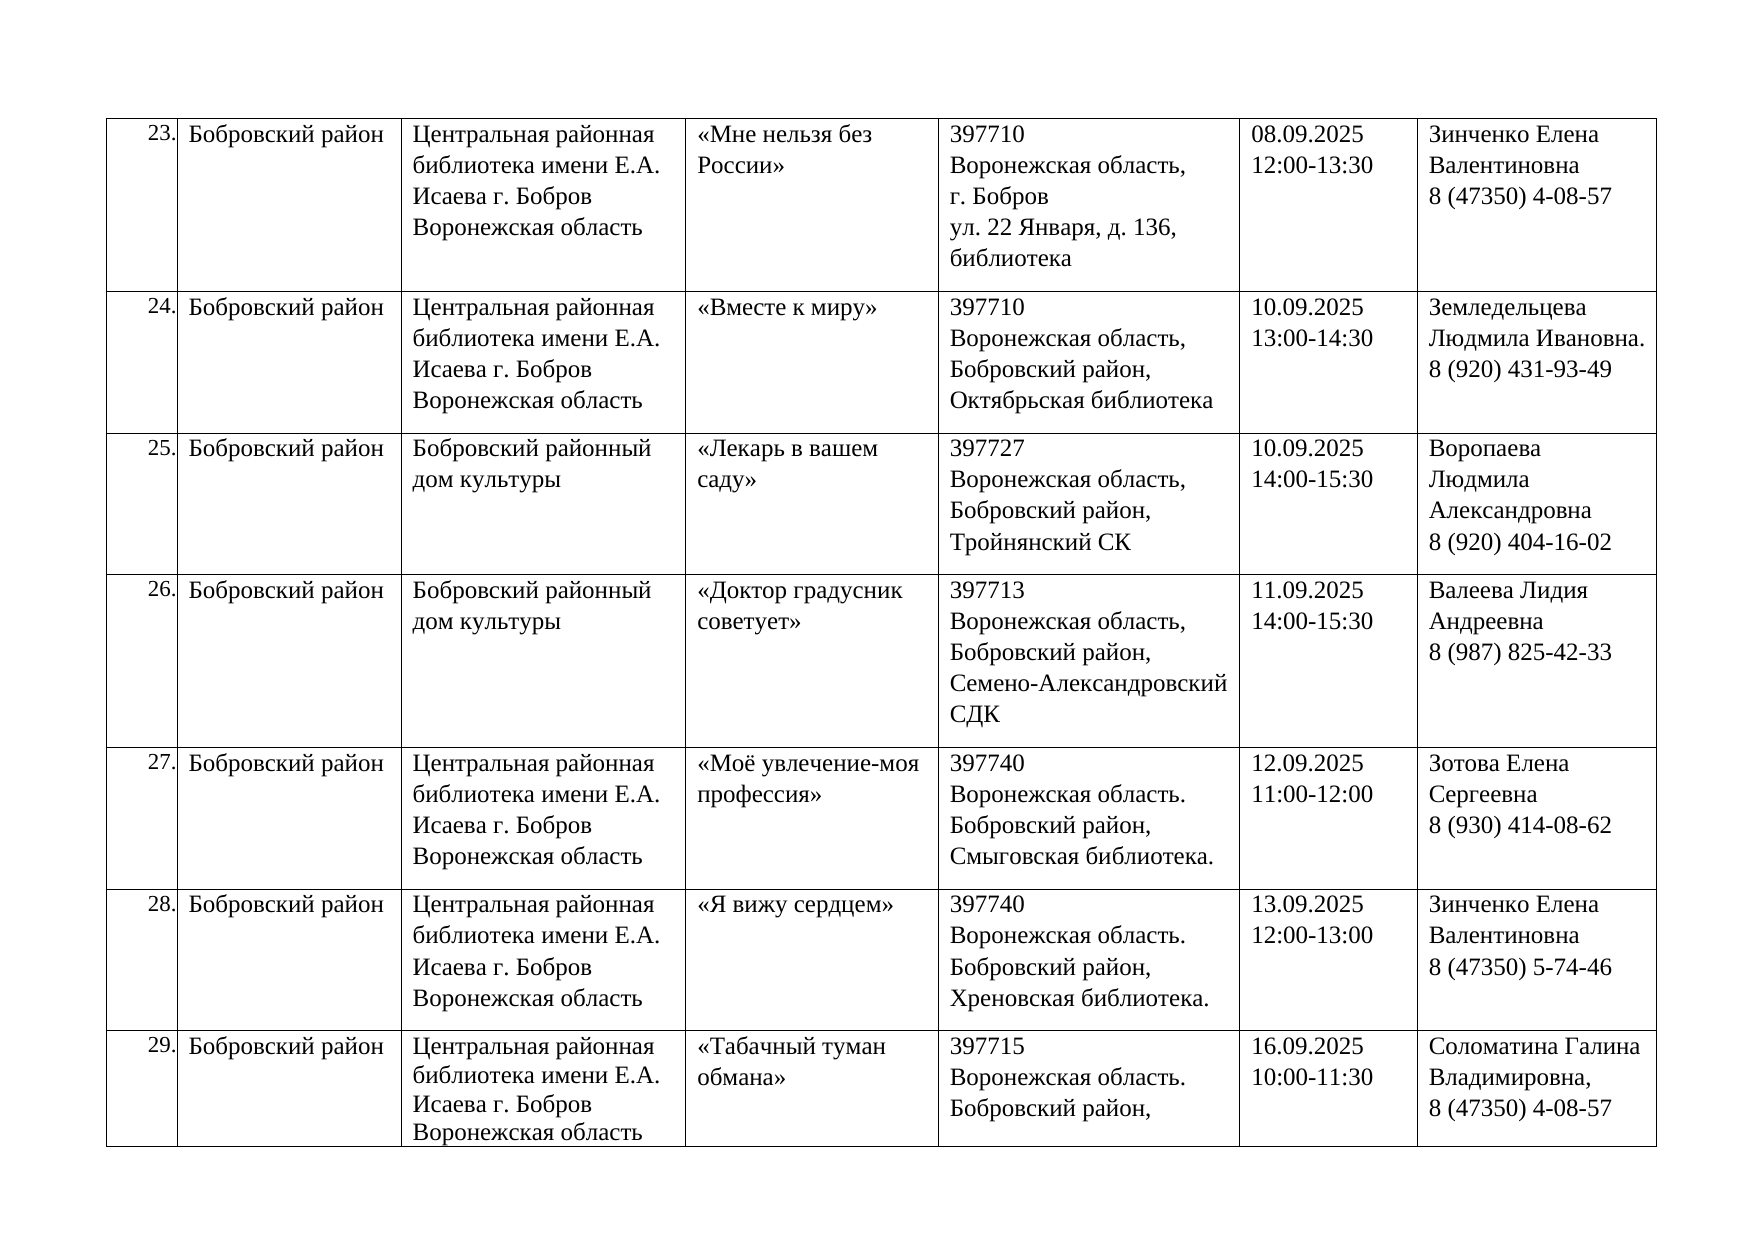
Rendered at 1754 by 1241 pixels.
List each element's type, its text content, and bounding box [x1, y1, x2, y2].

table_cell «Лекарь в вашем саду» [686, 434, 938, 574]
table_cell «Доктор градусник советует» [686, 575, 938, 747]
table_cell Бобровский район [178, 292, 401, 432]
table_cell «Вместе к миру» [686, 292, 938, 432]
table_cell Бобровский район [178, 119, 401, 291]
table_cell Зотова Елена Сергеевна 8 (930) 414-08-62 [1418, 748, 1656, 888]
table_cell 397713 Воронежская область, Бобровский район, Семено-Александровский СДК [939, 575, 1239, 747]
table_cell Зинченко Елена Валентиновна 8 (47350) 5-74-46 [1418, 890, 1656, 1030]
table_cell 397727 Воронежская область, Бобровский район, Тройнянский СК [939, 434, 1239, 574]
table_cell Центральная районная библиотека имени Е.А. Исаева г. Бобров Воронежская область [402, 292, 685, 432]
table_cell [939, 1031, 1239, 1146]
table_cell Бобровский район [178, 748, 401, 888]
table_cell Центральная районная библиотека имени Е.А. Исаева г. Бобров Воронежская область [402, 748, 685, 888]
table_cell [107, 890, 177, 1030]
table_cell 397740 Воронежская область. Бобровский район, Хреновская библиотека. [939, 890, 1239, 1030]
table_cell 08.09.2025 12:00-13:30 [1240, 119, 1417, 291]
table_cell [107, 119, 177, 291]
table_cell Бобровский районный дом культуры [402, 575, 685, 747]
table_cell Валеева Лидия Андреевна 8 (987) 825-42-33 [1418, 575, 1656, 747]
table_cell 11.09.2025 14:00-15:30 [1240, 575, 1417, 747]
table_cell 397740 Воронежская область. Бобровский район, Смыговская библиотека. [939, 748, 1239, 888]
table_cell Бобровский районный дом культуры [402, 434, 685, 574]
table_cell 13.09.2025 12:00-13:00 [1240, 890, 1417, 1030]
table_cell [107, 434, 177, 574]
table_cell Бобровский район [178, 1031, 401, 1146]
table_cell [1418, 1031, 1656, 1146]
table_cell 10.09.2025 13:00-14:30 [1240, 292, 1417, 432]
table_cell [402, 119, 685, 291]
table_cell Земледельцева Людмила Ивановна. 8 (920) 431-93-49 [1418, 292, 1656, 432]
table_cell [107, 292, 177, 432]
table_cell Центральная районная библиотека имени Е.А. Исаева г. Бобров Воронежская область [402, 890, 685, 1030]
table_cell Бобровский район [178, 434, 401, 574]
table_cell [107, 575, 177, 747]
table_cell 10.09.2025 14:00-15:30 [1240, 434, 1417, 574]
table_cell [1240, 1031, 1417, 1146]
table_cell 397710 Воронежская область, Бобровский район, Октябрьская библиотека [939, 292, 1239, 432]
table_cell [107, 748, 177, 888]
table_cell 397710 Воронежская область, г. Бобров ул. 22 Января, д. 136, библиотека [939, 119, 1239, 291]
table_cell Воропаева Людмила Александровна 8 (920) 404-16-02 [1418, 434, 1656, 574]
table_cell «Моё увлечение-моя профессия» [686, 748, 938, 888]
table_cell Зинченко Елена Валентиновна 8 (47350) 4-08-57 [1418, 119, 1656, 291]
table_cell Бобровский район [178, 575, 401, 747]
table_cell 12.09.2025 11:00-12:00 [1240, 748, 1417, 888]
table_cell Бобровский район [178, 890, 401, 1030]
table_cell [107, 1031, 177, 1146]
table_cell «Я вижу сердцем» [686, 890, 938, 1030]
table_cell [402, 1031, 685, 1146]
table_cell «Мне нельзя без России» [686, 119, 938, 291]
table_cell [686, 1031, 938, 1146]
